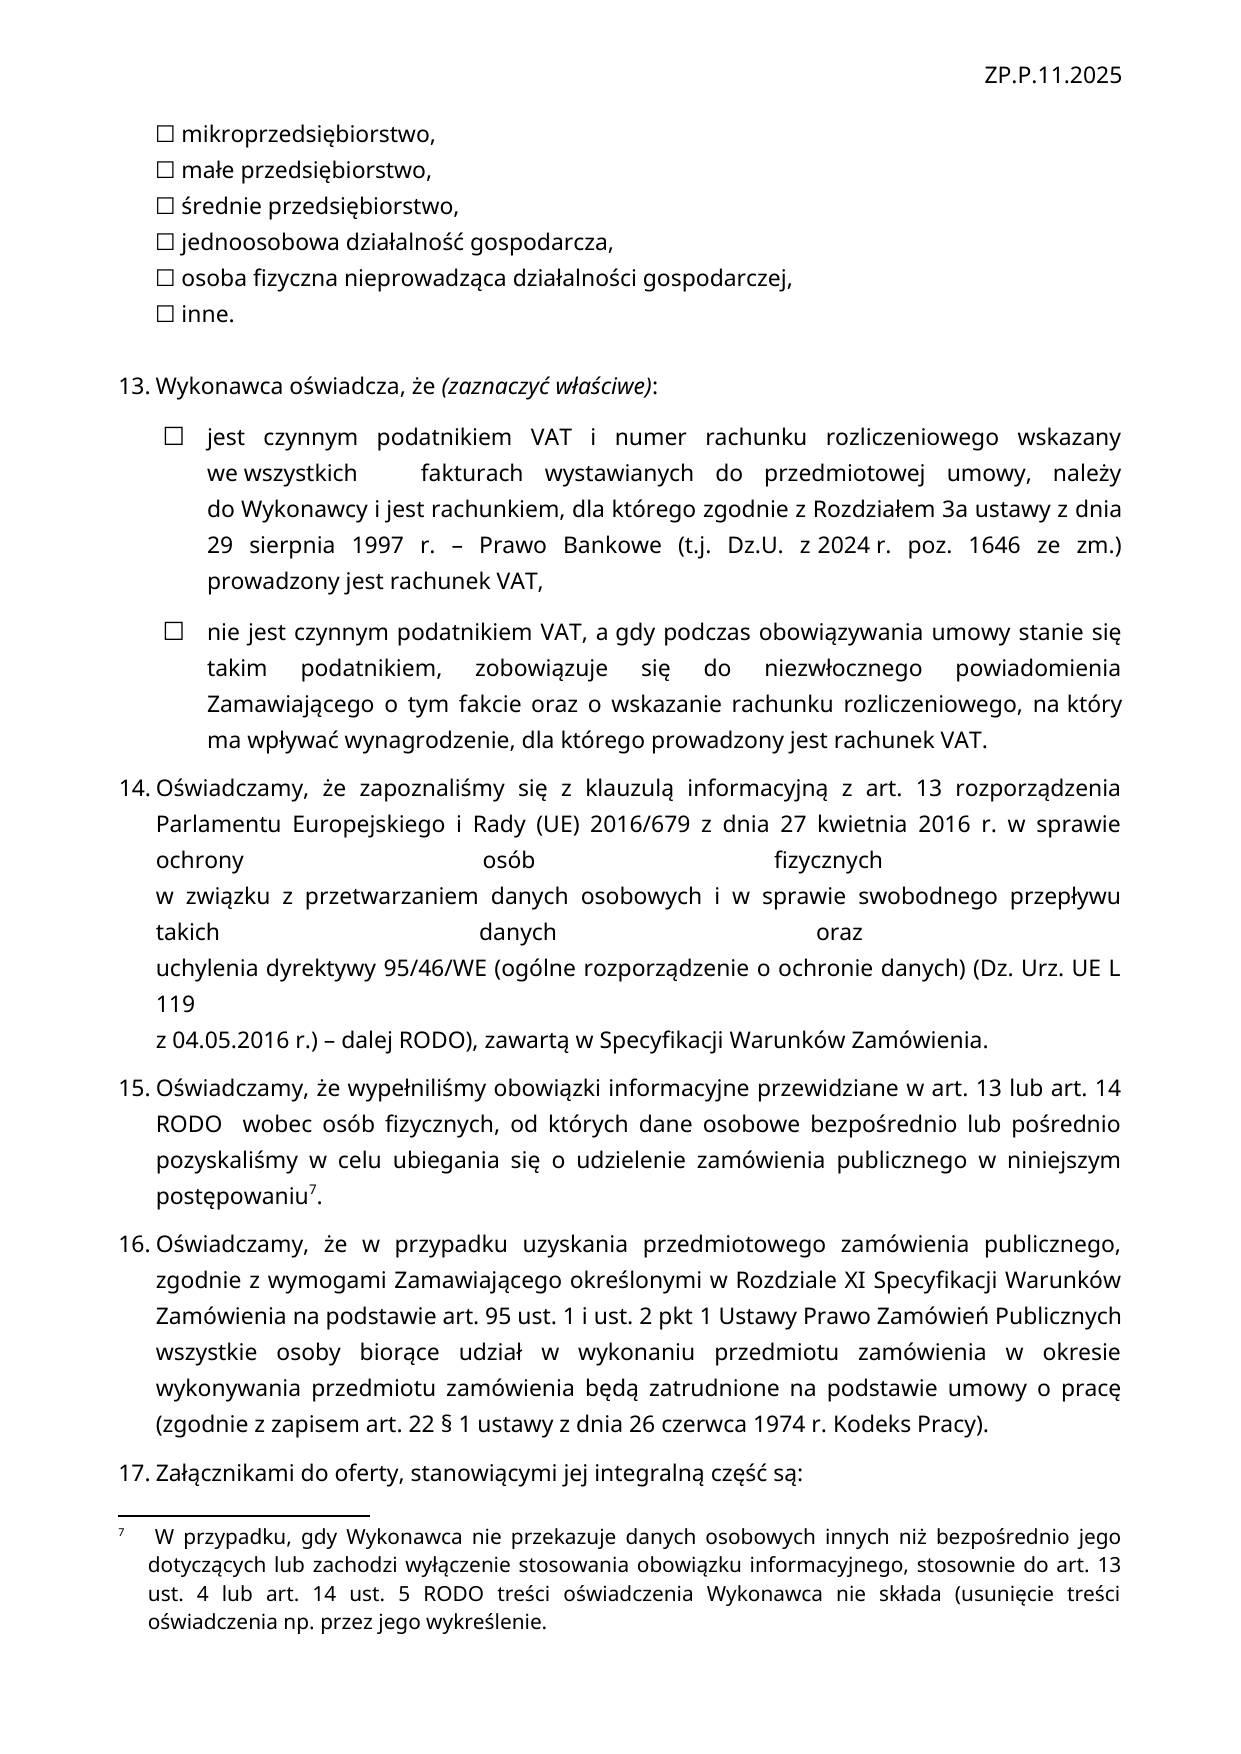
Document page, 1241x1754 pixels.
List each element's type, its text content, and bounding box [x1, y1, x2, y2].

list małe przedsiębiorstwo, [155, 154, 1122, 185]
list jest czynnym podatnikiem VAT i numer rachunku rozliczeniowego wskazany we wszystkich fakturach wystawianych do przedmiotowej umowy, należy do Wykonawcy i jest rachunkiem, dla którego zgodnie z Rozdziałem 3a ustawy z dnia 29 sierpnia 1997 r. – Prawo Bankowe (t.j. Dz.U. z 2024 r. poz. 1646 ze zm.) prowadzony jest rachunek VAT, [162, 418, 1122, 596]
list mikroprzedsiębiorstwo, [155, 118, 1122, 149]
list Oświadczamy, że zapoznaliśmy się z klauzulą informacyjną z art. 13 rozporządzenia Parlamentu Europejskiego i Rady (UE) 2016/679 z dnia 27 kwietnia 2016 r. w sprawie ochrony osób fizycznych w związku z przetwarzaniem danych osobowych i w sprawie swobodnego przepływu takich danych oraz uchylenia dyrektywy 95/46/WE (ogólne rozporządzenie o ochronie danych) (Dz. Urz. UE L 119 z 04.05.2016 r.) – dalej RODO), zawartą w Specyfikacji Warunków Zamówienia. [118, 772, 1122, 1055]
text jednoosobowa działalność gospodarcza, [118, 226, 1122, 257]
list Oświadczamy, że w przypadku uzyskania przedmiotowego zamówienia publicznego, zgodnie z wymogami Zamawiającego określonymi w Rozdziale XI Specyfikacji Warunków Zamówienia na podstawie art. 95 ust. 1 i ust. 2 pkt 1 Ustawy Prawo Zamówień Publicznych wszystkie osoby biorące udział w wykonaniu przedmiotu zamówienia w okresie wykonywania przedmiotu zamówienia będą zatrudnione na podstawie umowy o pracę (zgodnie z zapisem art. 22 § 1 ustawy z dnia 26 czerwca 1974 r. Kodeks Pracy). [118, 1228, 1122, 1439]
text inne. [118, 298, 1122, 329]
list średnie przedsiębiorstwo, [155, 190, 1122, 221]
list Wykonawca oświadcza, że (zaznaczyć właściwe): [118, 370, 1122, 401]
list Załącznikami do oferty, stanowiącymi jej integralną część są: [118, 1457, 1122, 1488]
text osoba fizyczna nieprowadząca działalności gospodarczej, [118, 262, 1122, 293]
list nie jest czynnym podatnikiem VAT, a gdy podczas obowiązywania umowy stanie się takim podatnikiem, zobowiązuje się do niezwłocznego powiadomienia Zamawiającego o tym fakcie oraz o wskazanie rachunku rozliczeniowego, na który ma wpływać wynagrodzenie, dla którego prowadzony jest rachunek VAT. [162, 613, 1122, 755]
list Oświadczamy, że wypełniliśmy obowiązki informacyjne przewidziane w art. 13 lub art. 14 RODO wobec osób fizycznych, od których dane osobowe bezpośrednio lub pośrednio pozyskaliśmy w celu ubiegania się o udzielenie zamówienia publicznego w niniejszym postępowaniu. [118, 1072, 1122, 1211]
